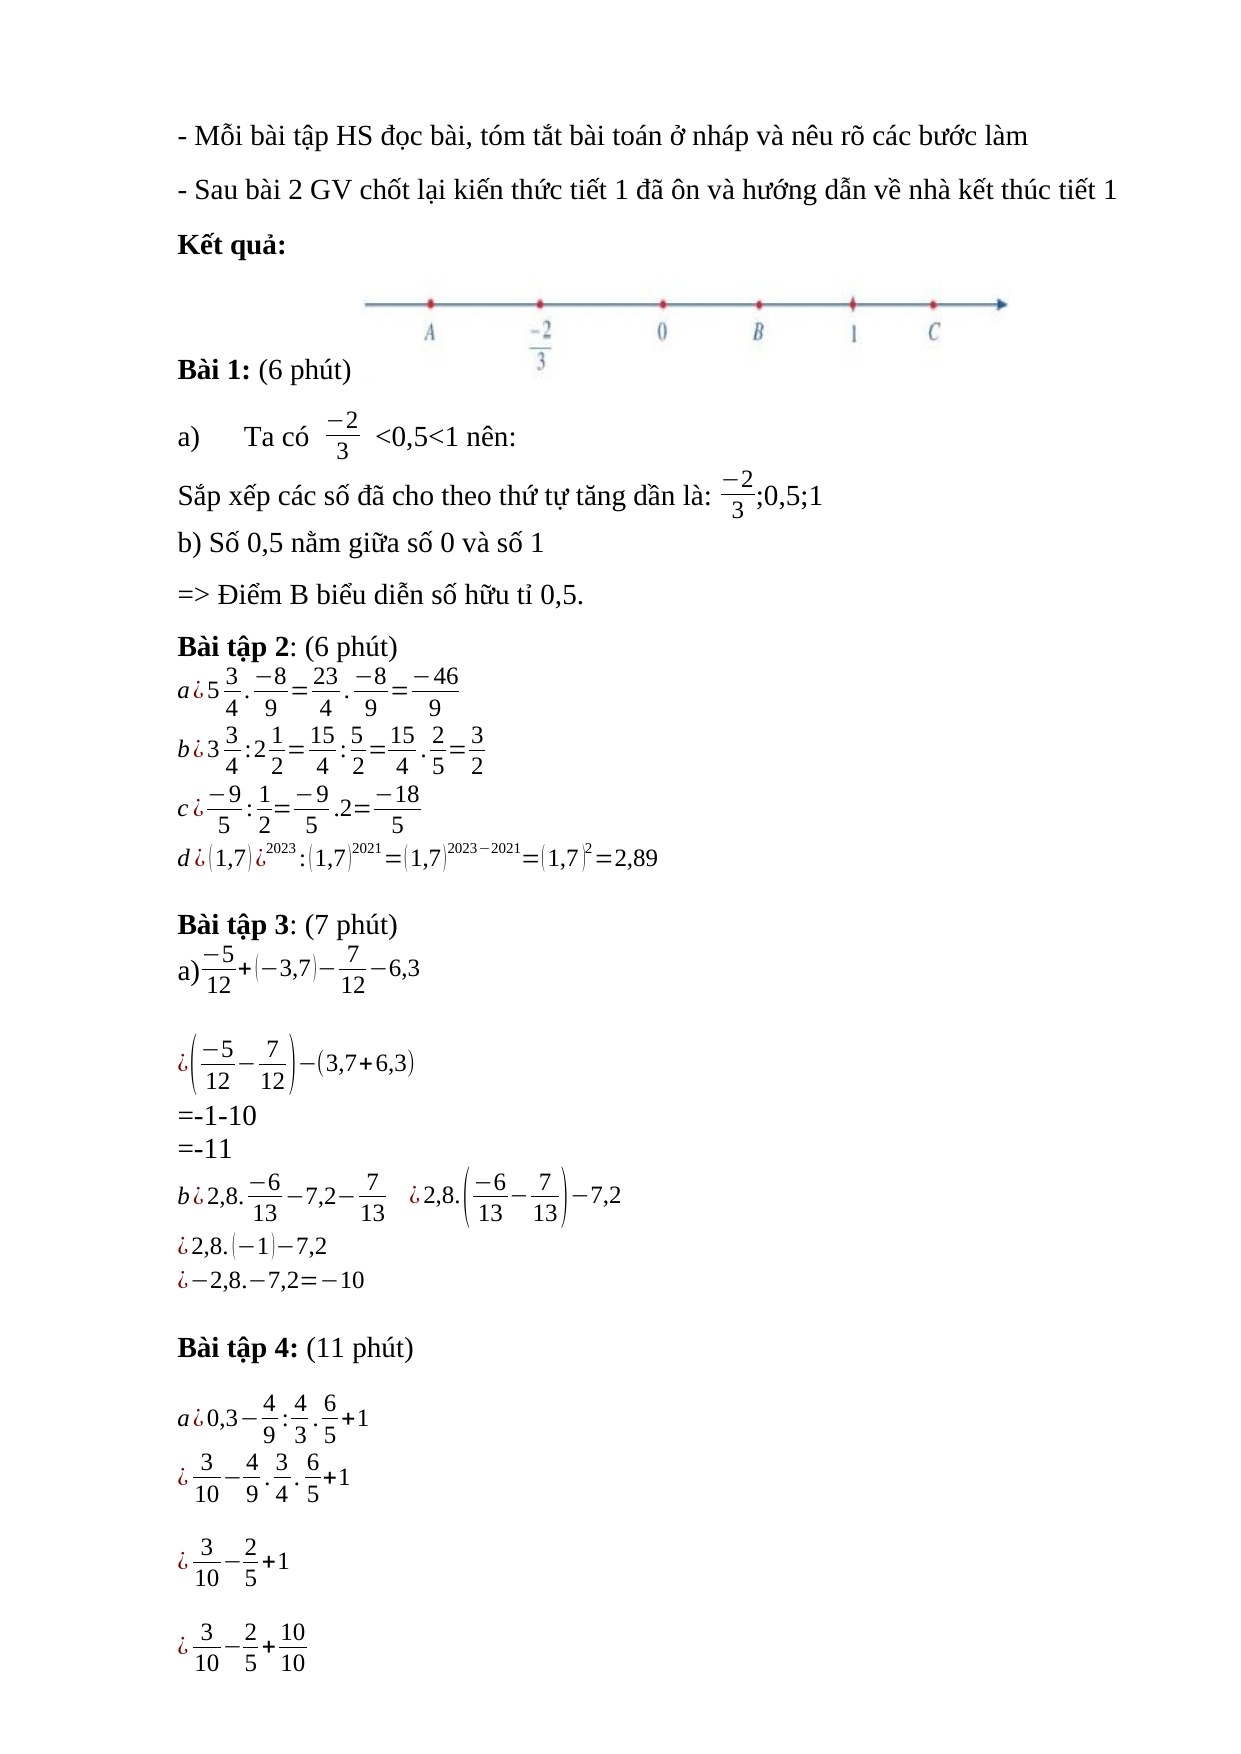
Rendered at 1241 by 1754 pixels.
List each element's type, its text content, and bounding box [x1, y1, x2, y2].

picture [358, 281, 1011, 380]
text - Sau bài 2 GV chốt lại kiến thức tiết 1 đã ôn và hướng dẫn về nhà kết thúc tiết 1 [177, 172, 1122, 206]
text Bài tập 4: (11 phút) [177, 1331, 1122, 1364]
text b) Số 0,5 nằm giữa số 0 và số 1 [177, 525, 1122, 558]
text a) Ta có <0,5<1 nên: [177, 407, 1122, 466]
text =-11 [177, 1131, 1122, 1165]
text a) [177, 940, 1122, 999]
text Kết quả: [177, 227, 1122, 260]
text Bài tập 3: (7 phút) [177, 907, 1122, 940]
text =-1-10 [177, 1098, 1122, 1131]
text => Điểm B biểu diễn số hữu tỉ 0,5. [177, 577, 1122, 611]
text Sắp xếp các số đã cho theo thứ tự tăng dần là: ;0,5;1 [177, 466, 1122, 525]
text - Mỗi bài tập HS đọc bài, tóm tắt bài toán ở nháp và nêu rõ các bước làm [177, 118, 1122, 152]
text Bài tập 2: (6 phút) [177, 629, 1122, 663]
